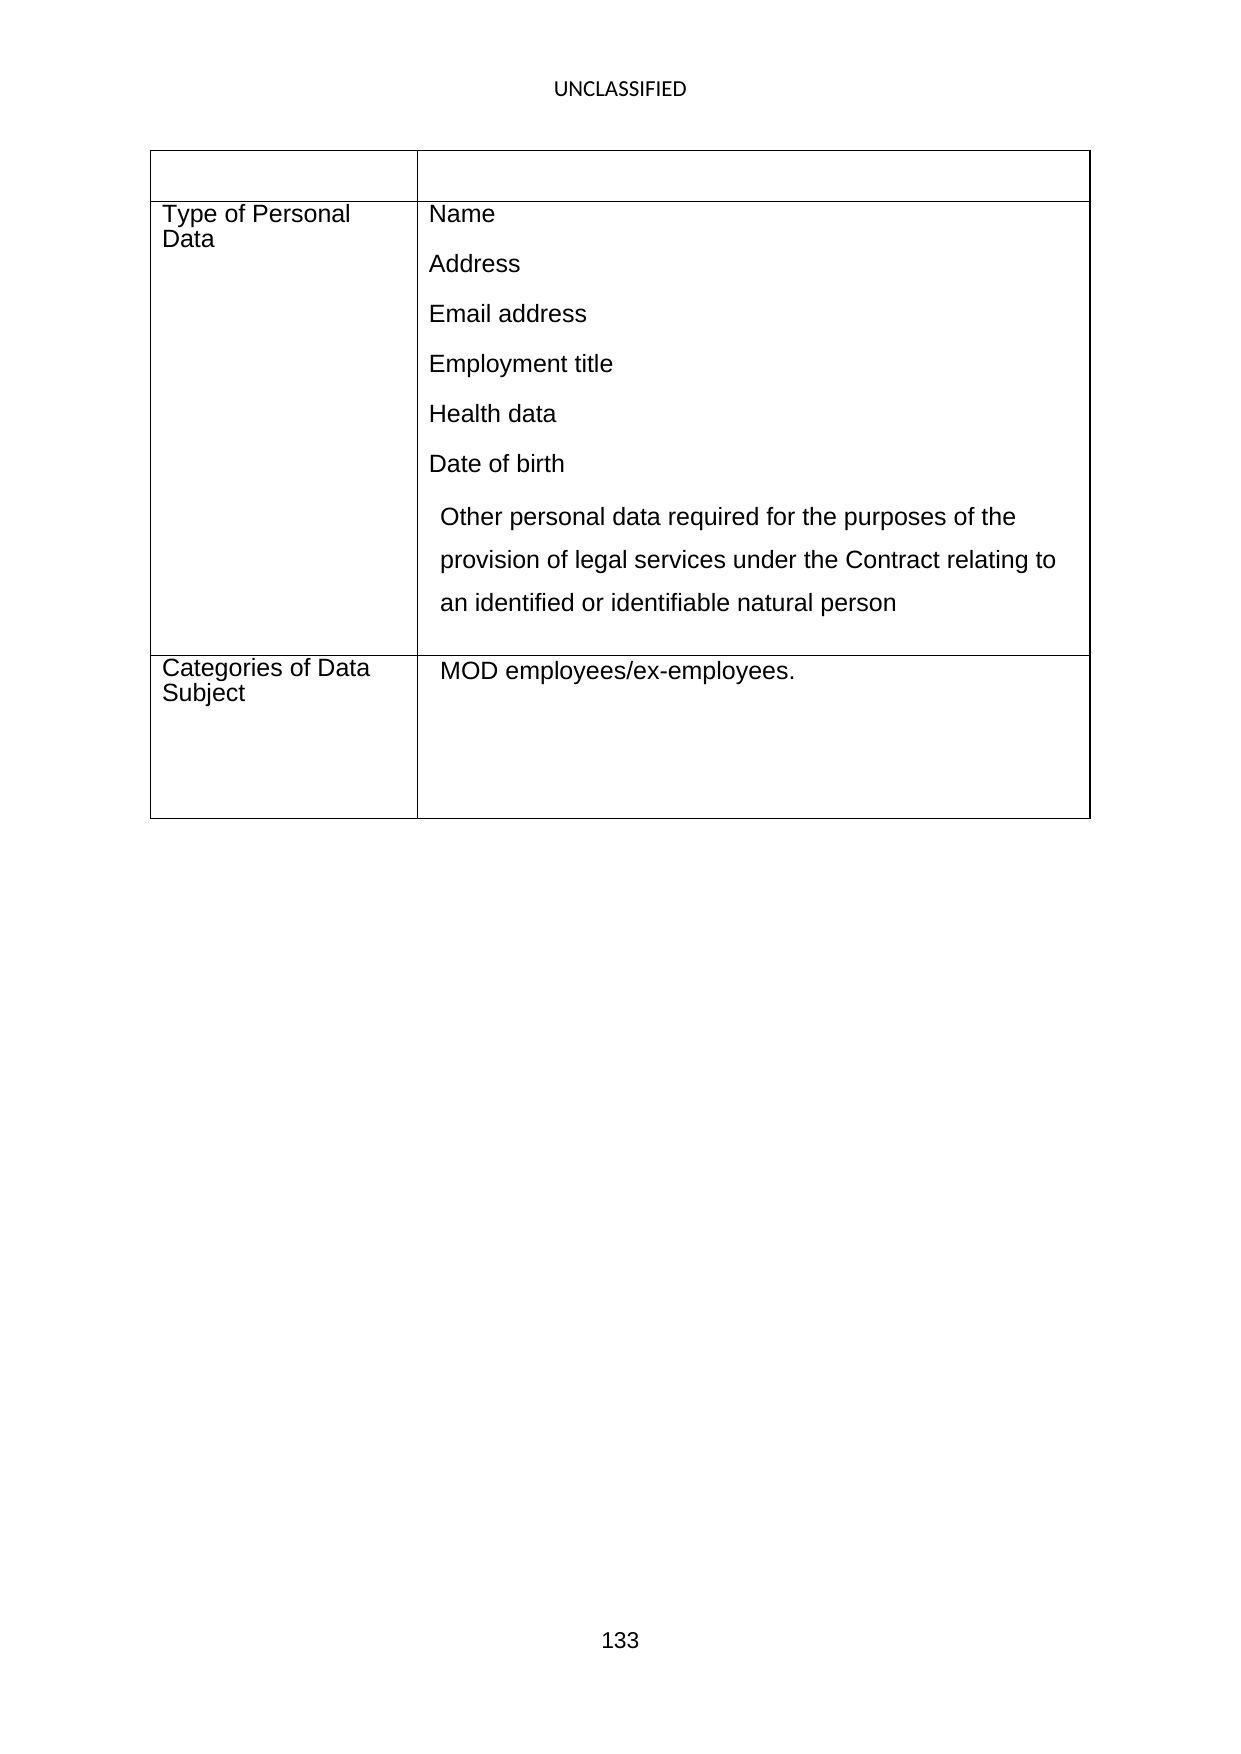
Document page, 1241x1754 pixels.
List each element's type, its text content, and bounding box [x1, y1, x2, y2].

table_cell Categories of Data Subject [151, 656, 417, 818]
table_cell Type of Personal Data [151, 202, 417, 655]
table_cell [418, 151, 1089, 201]
table_cell Name Address Email address Employment title Health data Date of birth [418, 202, 1089, 655]
table_cell [418, 656, 1089, 818]
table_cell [151, 151, 417, 201]
